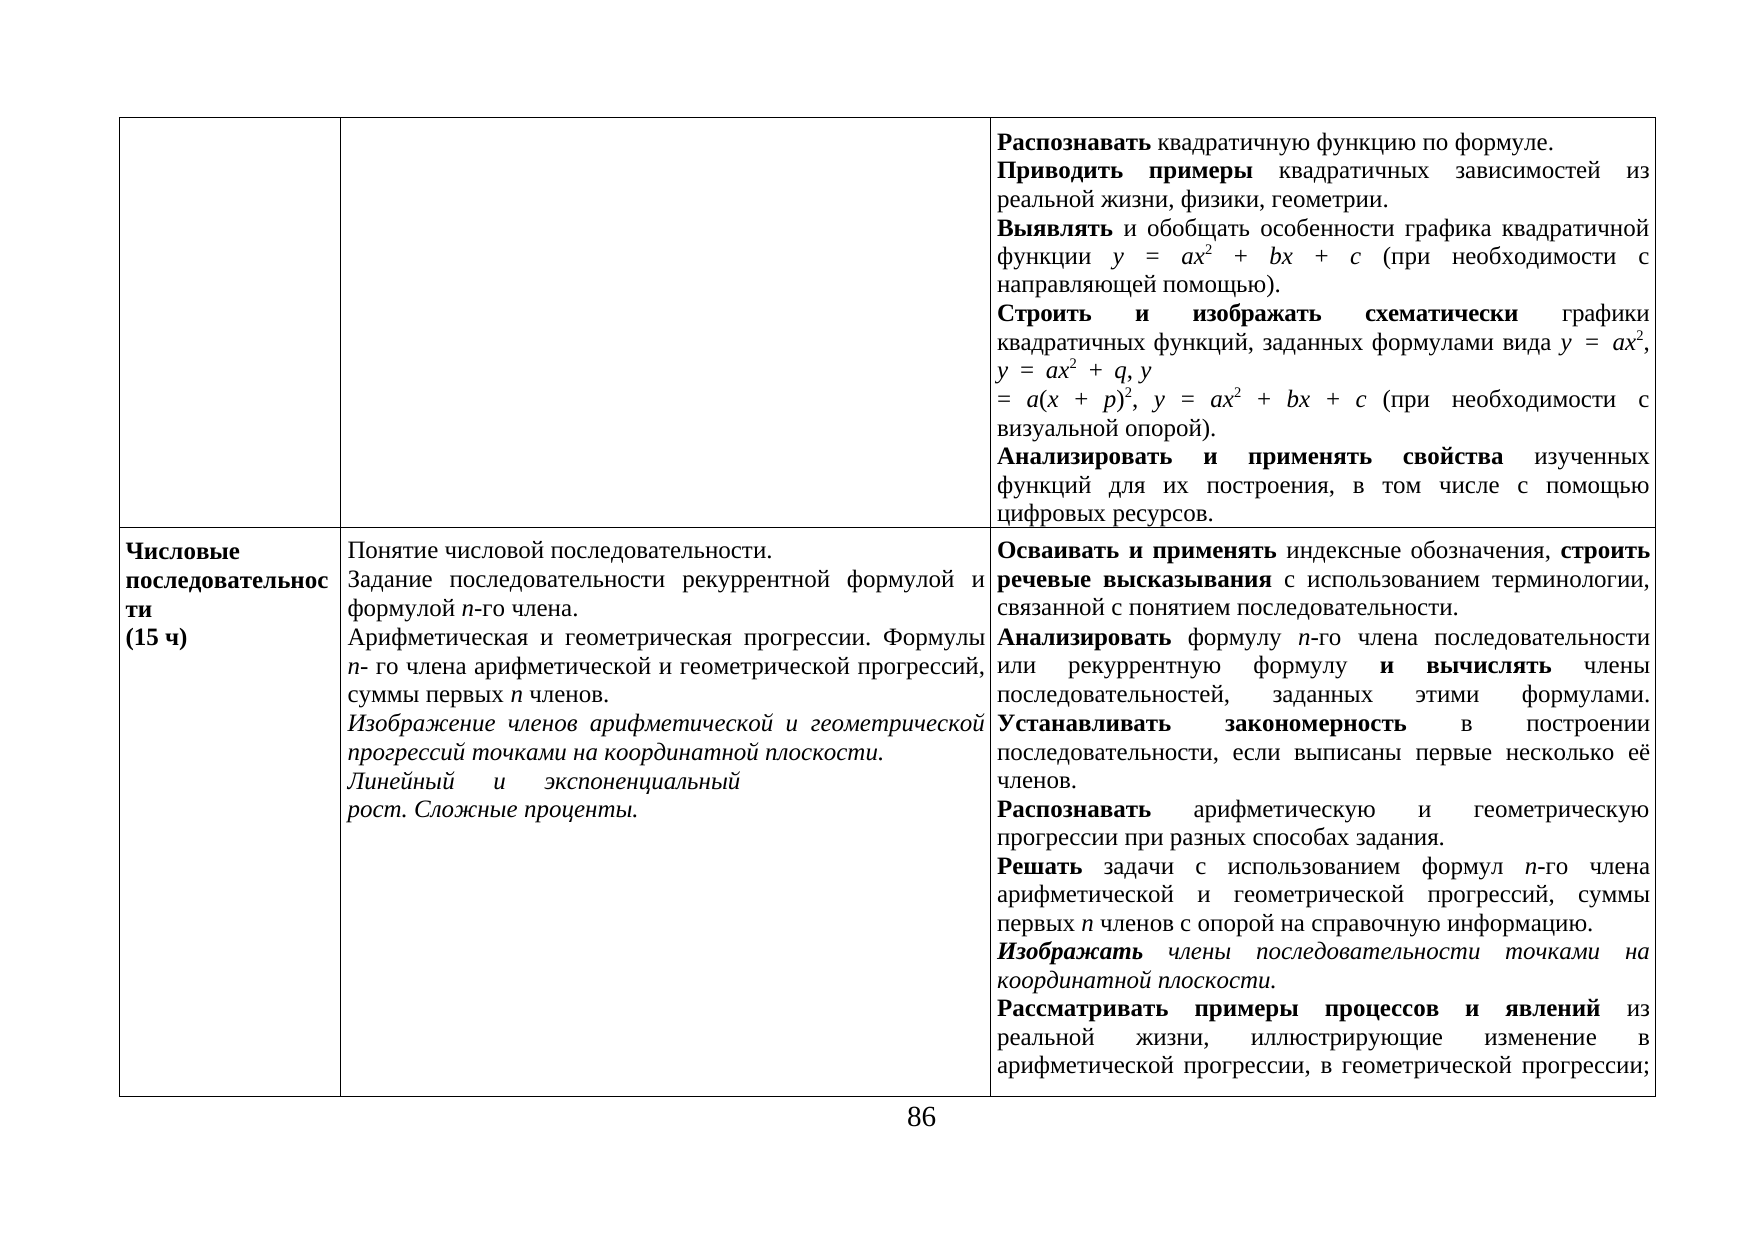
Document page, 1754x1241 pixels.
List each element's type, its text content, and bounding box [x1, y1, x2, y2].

table_header [120, 118, 340, 527]
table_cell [341, 528, 990, 1096]
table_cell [991, 528, 1655, 1096]
table_header Распознавать квадратичную функцию по формуле. Приводить примеры квадратичных зависимостей из реальной жизни, физики, геометрии. Выявлять и обобщать особенности графика квадратичной функции y = ax2 + bx + c (при необходимости с направляющей помощью). Строить и изображать схематически графики квадратичных функций, заданных формулами вида y = ax2, y = ax2 + q, y = a(x + p)2, y = ax2 + bx + c (при необходимости с визуальной опорой). Анализировать и применять свойства изученных функций для их построения, в том числе с помощью цифровых ресурсов. [991, 118, 1655, 527]
table_header [341, 118, 990, 527]
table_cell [120, 528, 340, 1096]
